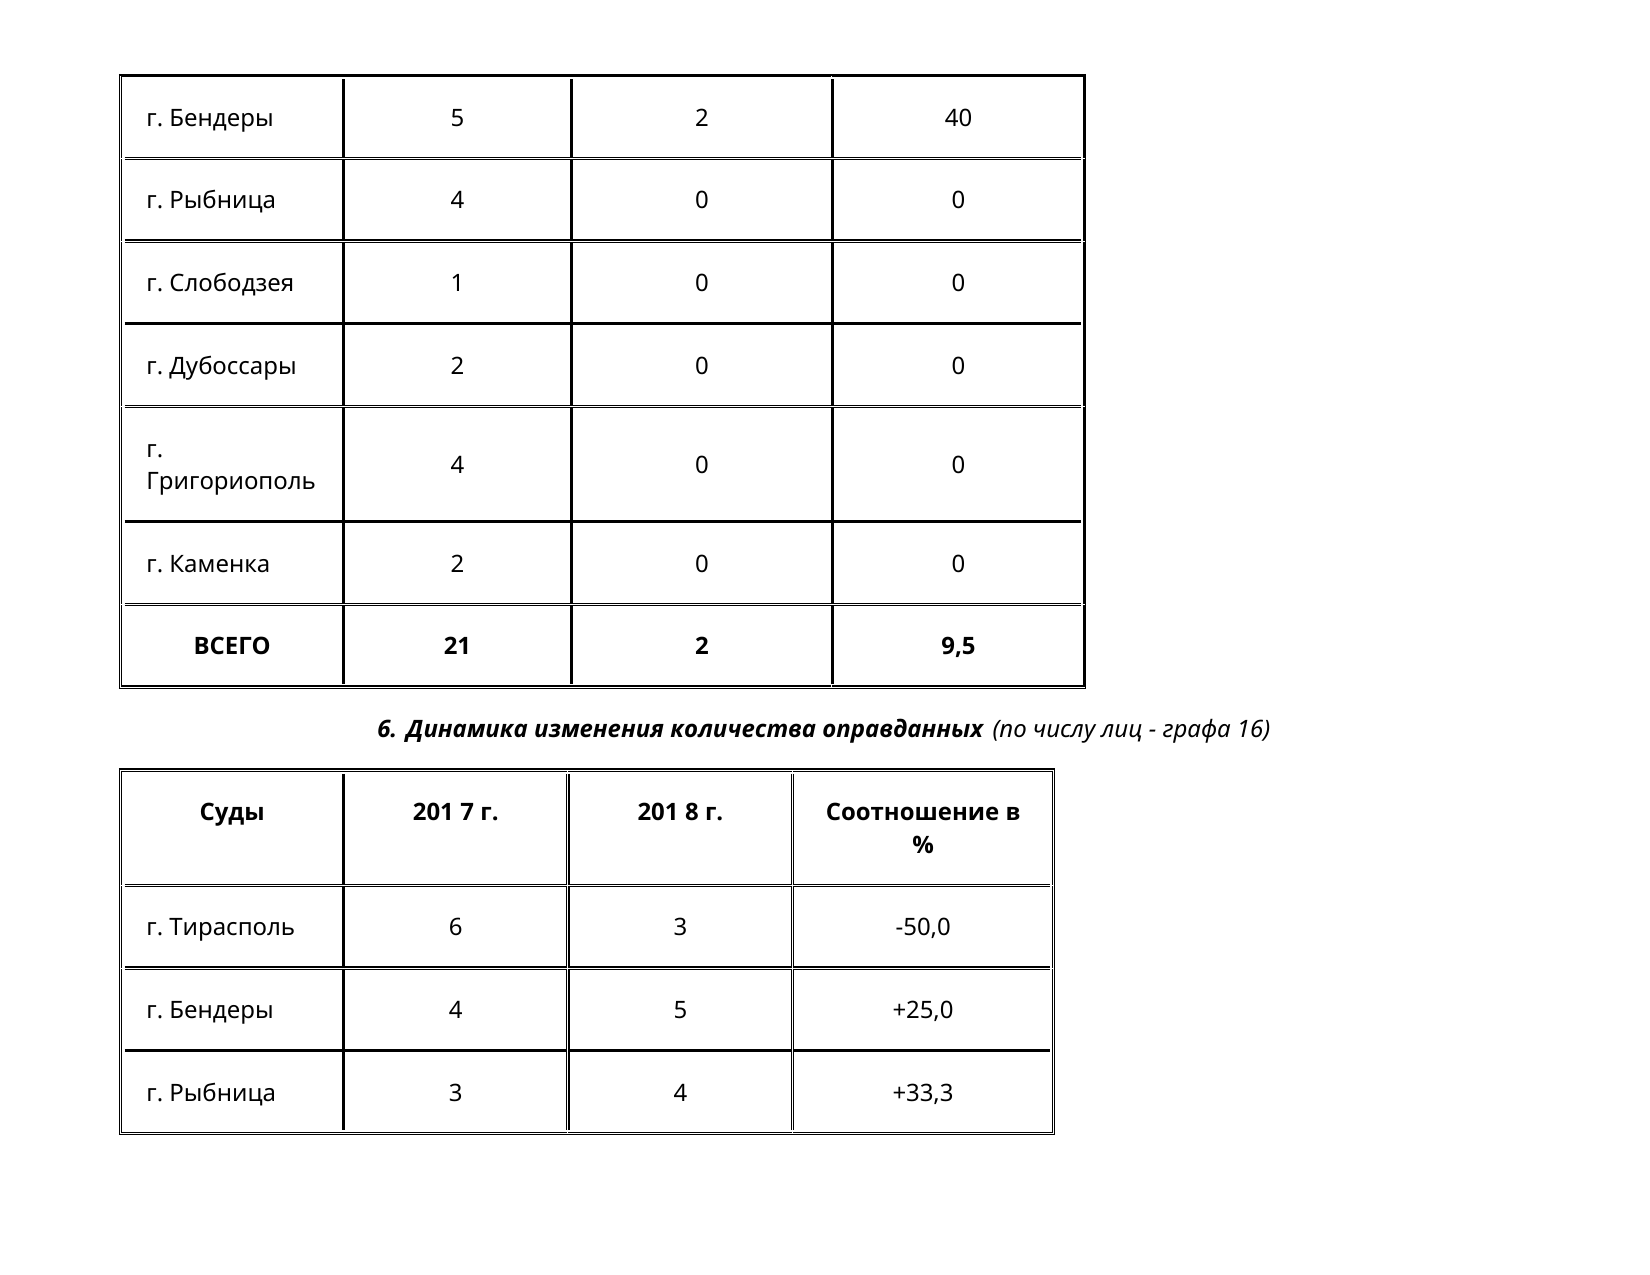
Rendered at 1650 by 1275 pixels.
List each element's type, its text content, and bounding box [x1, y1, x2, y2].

table_cell г. Каменка [122, 520, 342, 603]
table_cell +25,0 [794, 966, 1052, 1049]
table_cell г. Рыбница [120, 157, 343, 239]
table_cell 0 [573, 408, 831, 520]
table_cell 2 [345, 523, 570, 603]
table_cell 0 [832, 157, 1084, 239]
table_cell г. Рыбница [122, 1049, 343, 1132]
table_cell 2 [345, 325, 570, 405]
table_header 201 8 г. [568, 772, 792, 883]
table_header 201 7 г. [343, 770, 568, 883]
table_header Соотношение в % [793, 772, 1052, 883]
table_cell 3 [570, 887, 791, 966]
table_cell 3 [343, 1049, 568, 1132]
table_cell г. Григориополь [120, 405, 343, 520]
table_cell 4 [345, 160, 570, 239]
table_cell 1 [345, 243, 570, 322]
table_header Суды [122, 772, 343, 883]
table_cell 0 [573, 523, 831, 603]
table_cell 0 [573, 160, 831, 239]
table_cell 40 [832, 77, 1083, 157]
table_cell 0 [832, 405, 1084, 520]
table_cell г. Бендеры [122, 77, 343, 157]
table_cell -50,0 [794, 884, 1052, 966]
table_cell г. Дубоссары [122, 322, 342, 405]
table_cell 0 [834, 520, 1083, 603]
table_cell 6 [345, 887, 566, 966]
table_cell 4 [568, 1052, 792, 1132]
table_cell 0 [573, 243, 831, 322]
table_cell 2 [571, 606, 832, 685]
table_cell 9,5 [832, 603, 1084, 685]
table_cell 0 [834, 322, 1083, 405]
table_cell 0 [573, 325, 831, 405]
text 6. Динамика изменения количества оправданных (по числу лиц - графа 16) [142, 712, 1508, 745]
table_cell 0 [834, 239, 1084, 322]
table_cell г. Тирасполь [122, 884, 342, 966]
table_cell 5 [343, 77, 571, 157]
table_cell г. Слободзея [122, 239, 342, 322]
table_cell 4 [345, 408, 570, 520]
table_cell ВСЕГО [120, 603, 343, 685]
table_cell 21 [343, 606, 571, 685]
table_cell 5 [570, 970, 791, 1049]
table_cell +33,3 [793, 1049, 1052, 1132]
table_cell г. Бендеры [122, 966, 342, 1049]
table_cell 2 [571, 76, 832, 157]
table_cell 4 [345, 970, 566, 1049]
